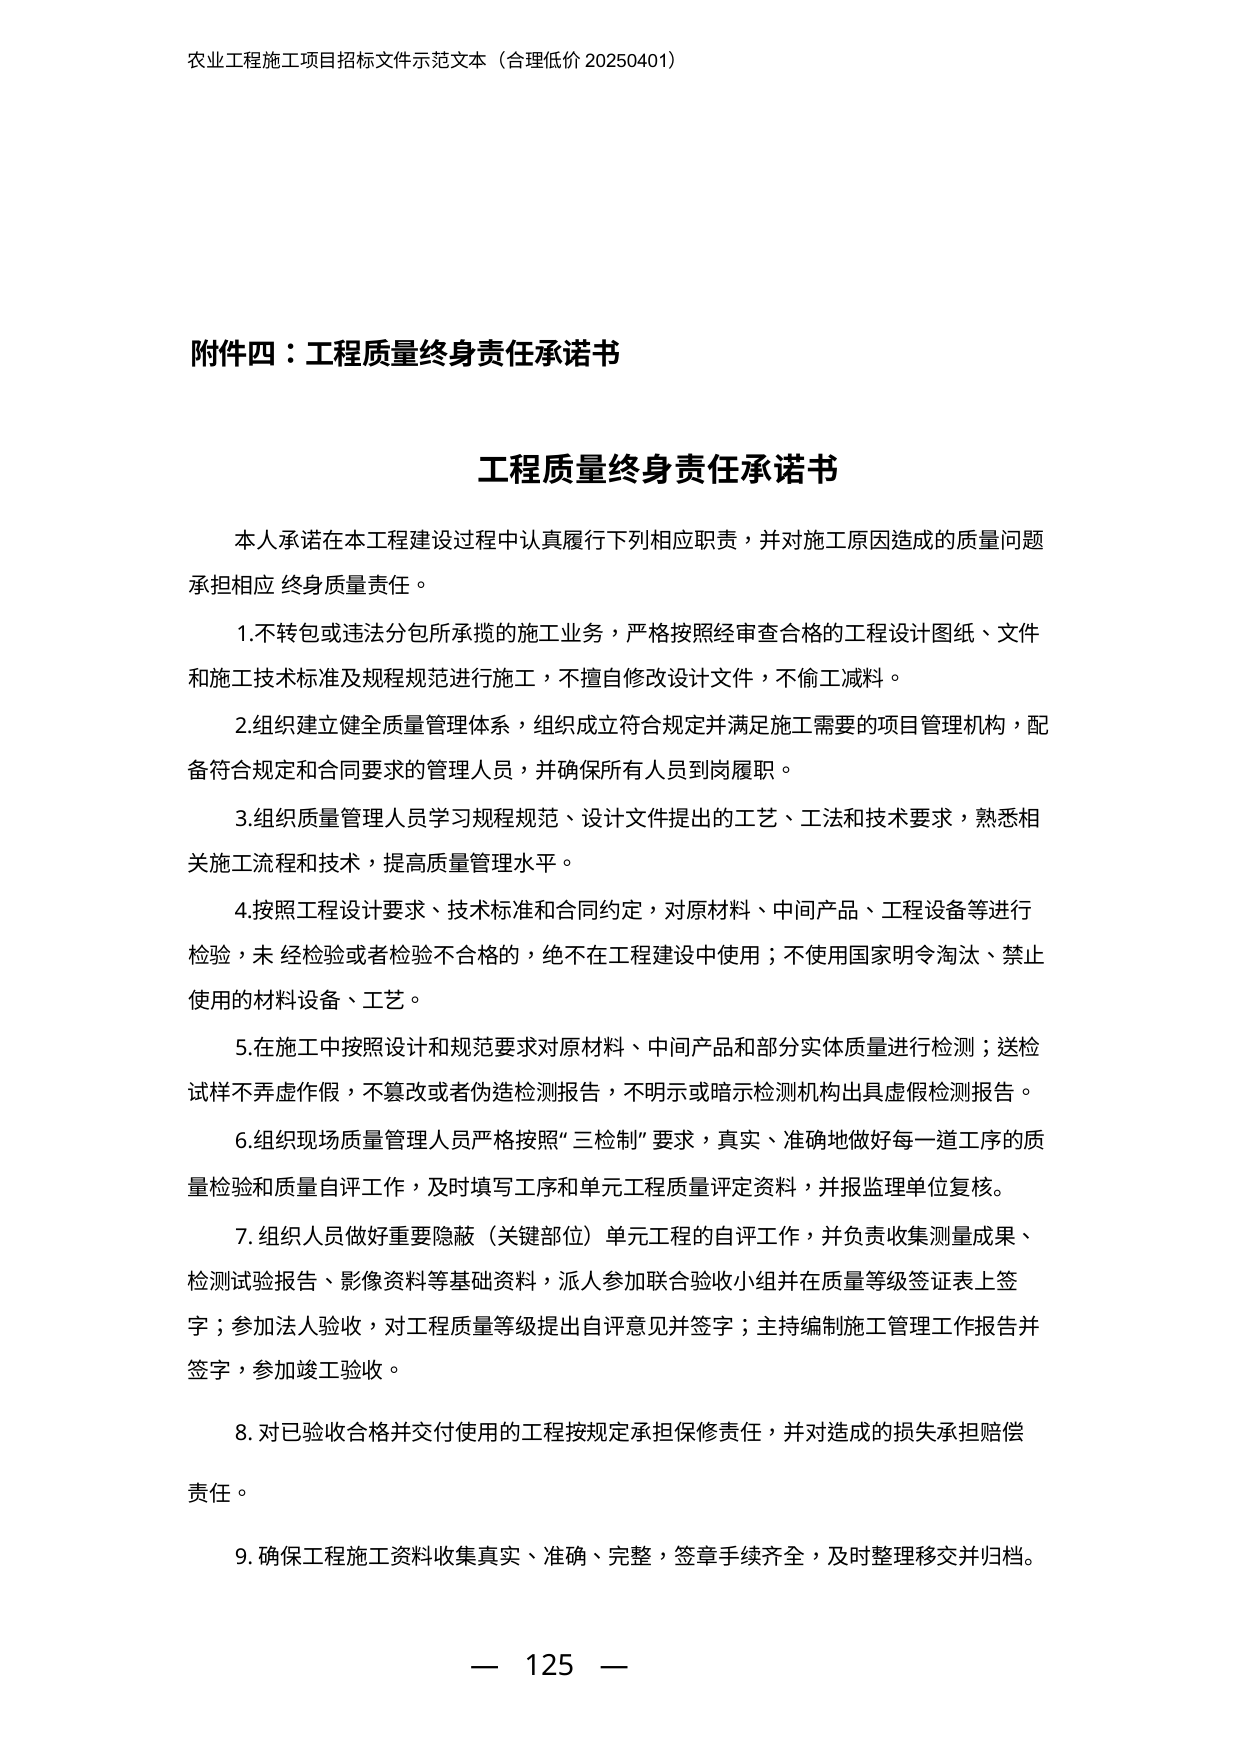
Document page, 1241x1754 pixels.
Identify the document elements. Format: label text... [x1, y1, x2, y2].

text 9. 确保工程施工资料收集真实、准确、完整，签章手续齐全，及时整理移交并归档。 [234, 1539, 1053, 1570]
text 2.组织建立健全质量管理体系，组织成立符合规定并满足施工需要的项目管理机构，配备符合规定和合同要求的管理人员，并确保所有人员到岗履职。 [188, 710, 1053, 785]
text 附件四：工程质量终身责任承诺书 [190, 336, 1053, 372]
text 5.在施工中按照设计和规范要求对原材料、中间产品和部分实体质量进行检测；送检试样不弄虚作假，不篡改或者伪造检测报告，不明示或暗示检测机构出具虚假检测报告。 [188, 1032, 1052, 1106]
text 7. 组织人员做好重要隐蔽（关键部位）单元工程的自评工作，并负责收集测量成果、检测试验报告、影像资料等基础资料，派人参加联合验收小组并在质量等级签证表上签字；参加法人验收，对工程质量等级提出自评意见并签字；主持编制施工管理工作报告并签字，参加竣工验收。 [187, 1221, 1052, 1385]
text 本人承诺在本工程建设过程中认真履行下列相应职责，并对施工原因造成的质量问题承担相应 终身质量责任。 [188, 525, 1052, 600]
text 4.按照工程设计要求、技术标准和合同约定，对原材料、中间产品、工程设备等进行检验，未 经检验或者检验不合格的，绝不在工程建设中使用；不使用国家明令淘汰、禁止使用的材料设备、工艺。 [188, 896, 1053, 1015]
text 3.组织质量管理人员学习规程规范、设计文件提出的工艺、工法和技术要求，熟悉相关施工流程和技术，提高质量管理水平。 [187, 803, 1052, 877]
text 1.不转包或违法分包所承揽的施工业务，严格按照经审查合格的工程设计图纸、文件和施工技术标准及规程规范进行施工，不擅自修改设计文件，不偷工减料。 [188, 618, 1052, 692]
text 工程质量终身责任承诺书 [477, 448, 1053, 489]
text 8. 对已验收合格并交付使用的工程按规定承担保修责任，并对造成的损失承担赔偿 [234, 1416, 1053, 1446]
text 6.组织现场质量管理人员严格按照“ 三检制” 要求，真实、准确地做好每一道工序的质量检验和质量自评工作，及时填写工序和单元工程质量评定资料，并报监理单位复核。 [187, 1125, 1052, 1202]
text 责任。 [187, 1478, 1053, 1507]
